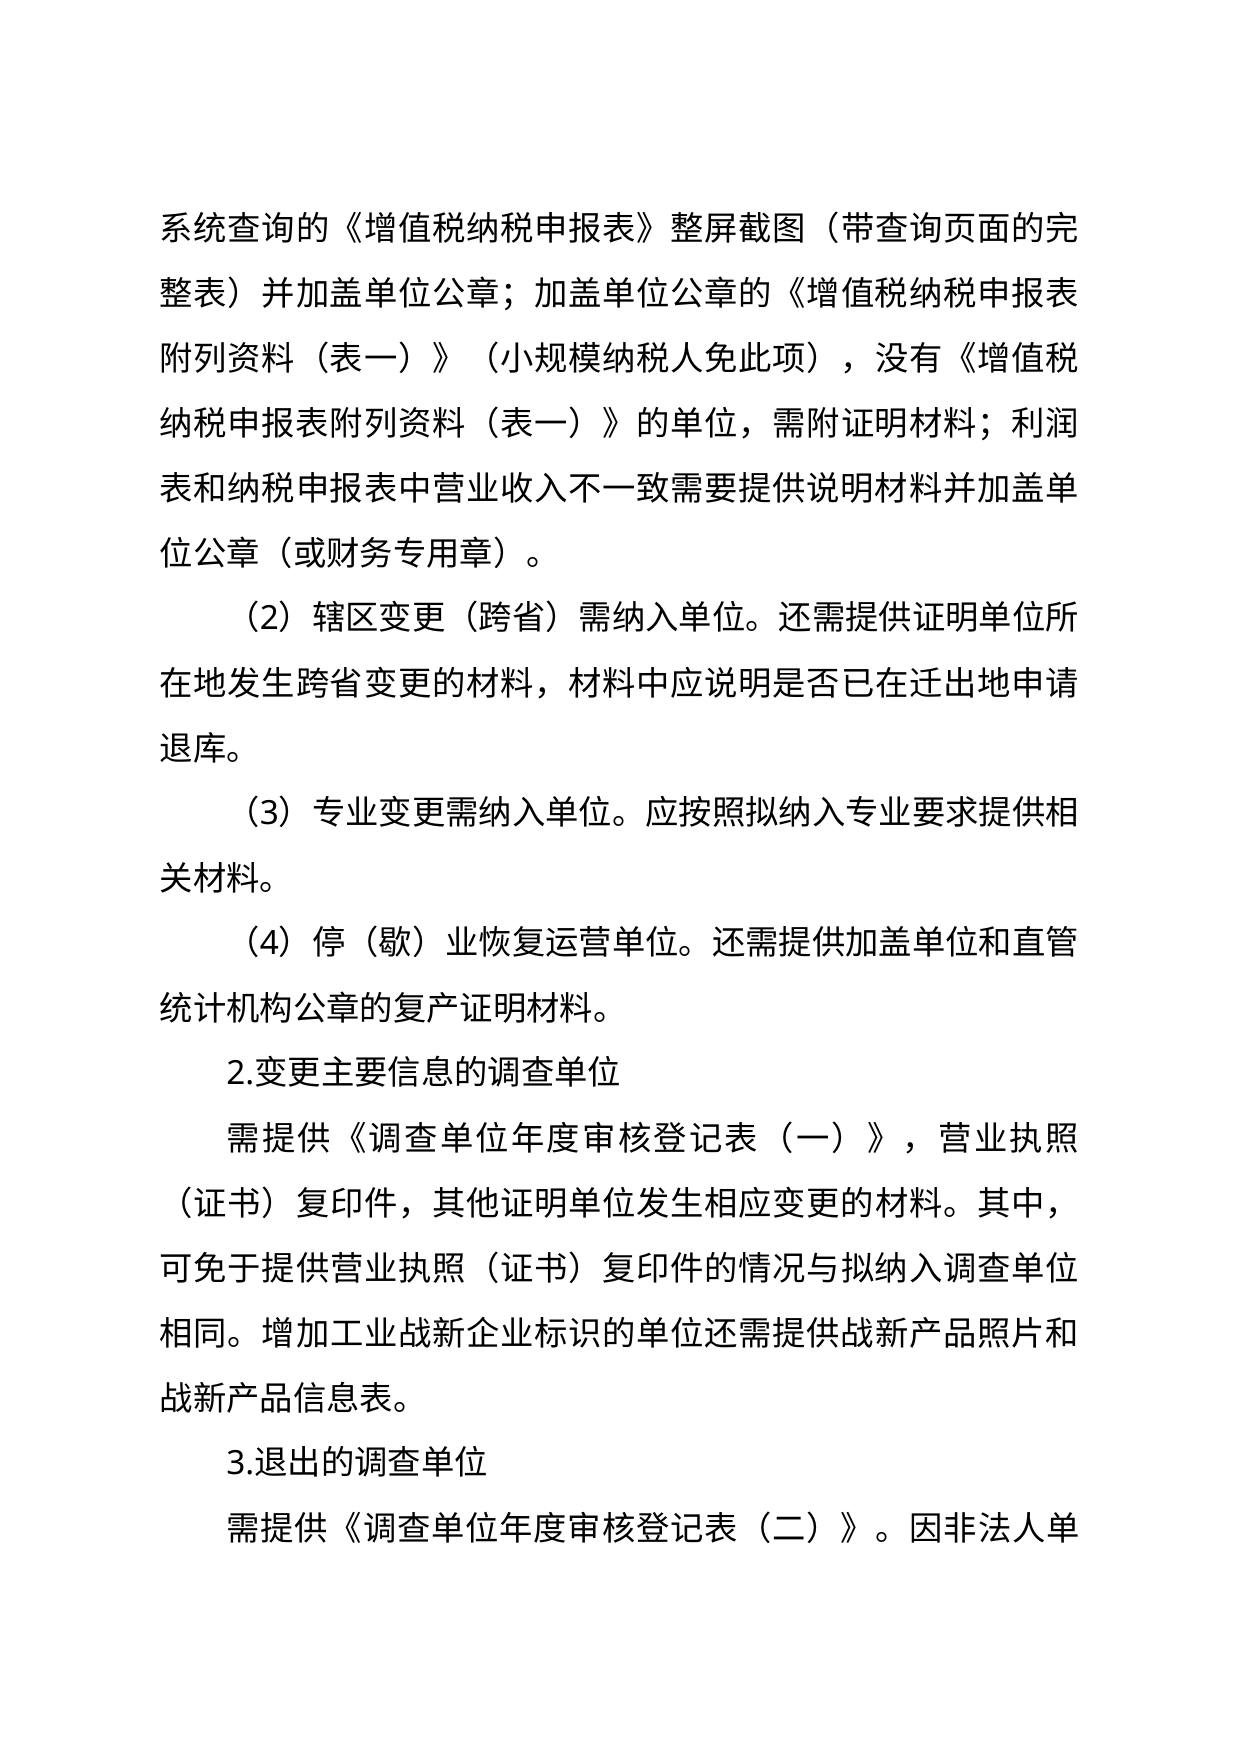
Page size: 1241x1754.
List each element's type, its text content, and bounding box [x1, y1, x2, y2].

text （3）专业变更需纳入单位。应按照拟纳入专业要求提供相关材料。 [159, 778, 1081, 908]
text 需提供《调查单位年度审核登记表（一）》，营业执照（证书）复印件，其他证明单位发生相应变更的材料。其中，可免于提供营业执照（证书）复印件的情况与拟纳入调查单位相同。增加工业战新企业标识的单位还需提供战新产品照片和战新产品信息表。 [159, 1103, 1081, 1428]
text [159, 193, 1081, 583]
text （4）停（歇）业恢复运营单位。还需提供加盖单位和直管统计机构公章的复产证明材料。 [159, 908, 1081, 1038]
text 3.退出的调查单位 [159, 1428, 1081, 1493]
text 2.变更主要信息的调查单位 [159, 1038, 1081, 1103]
text （2）辖区变更（跨省）需纳入单位。还需提供证明单位所在地发生跨省变更的材料，材料中应说明是否已在迁出地申请退库。 [159, 583, 1081, 778]
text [159, 1493, 1081, 1558]
